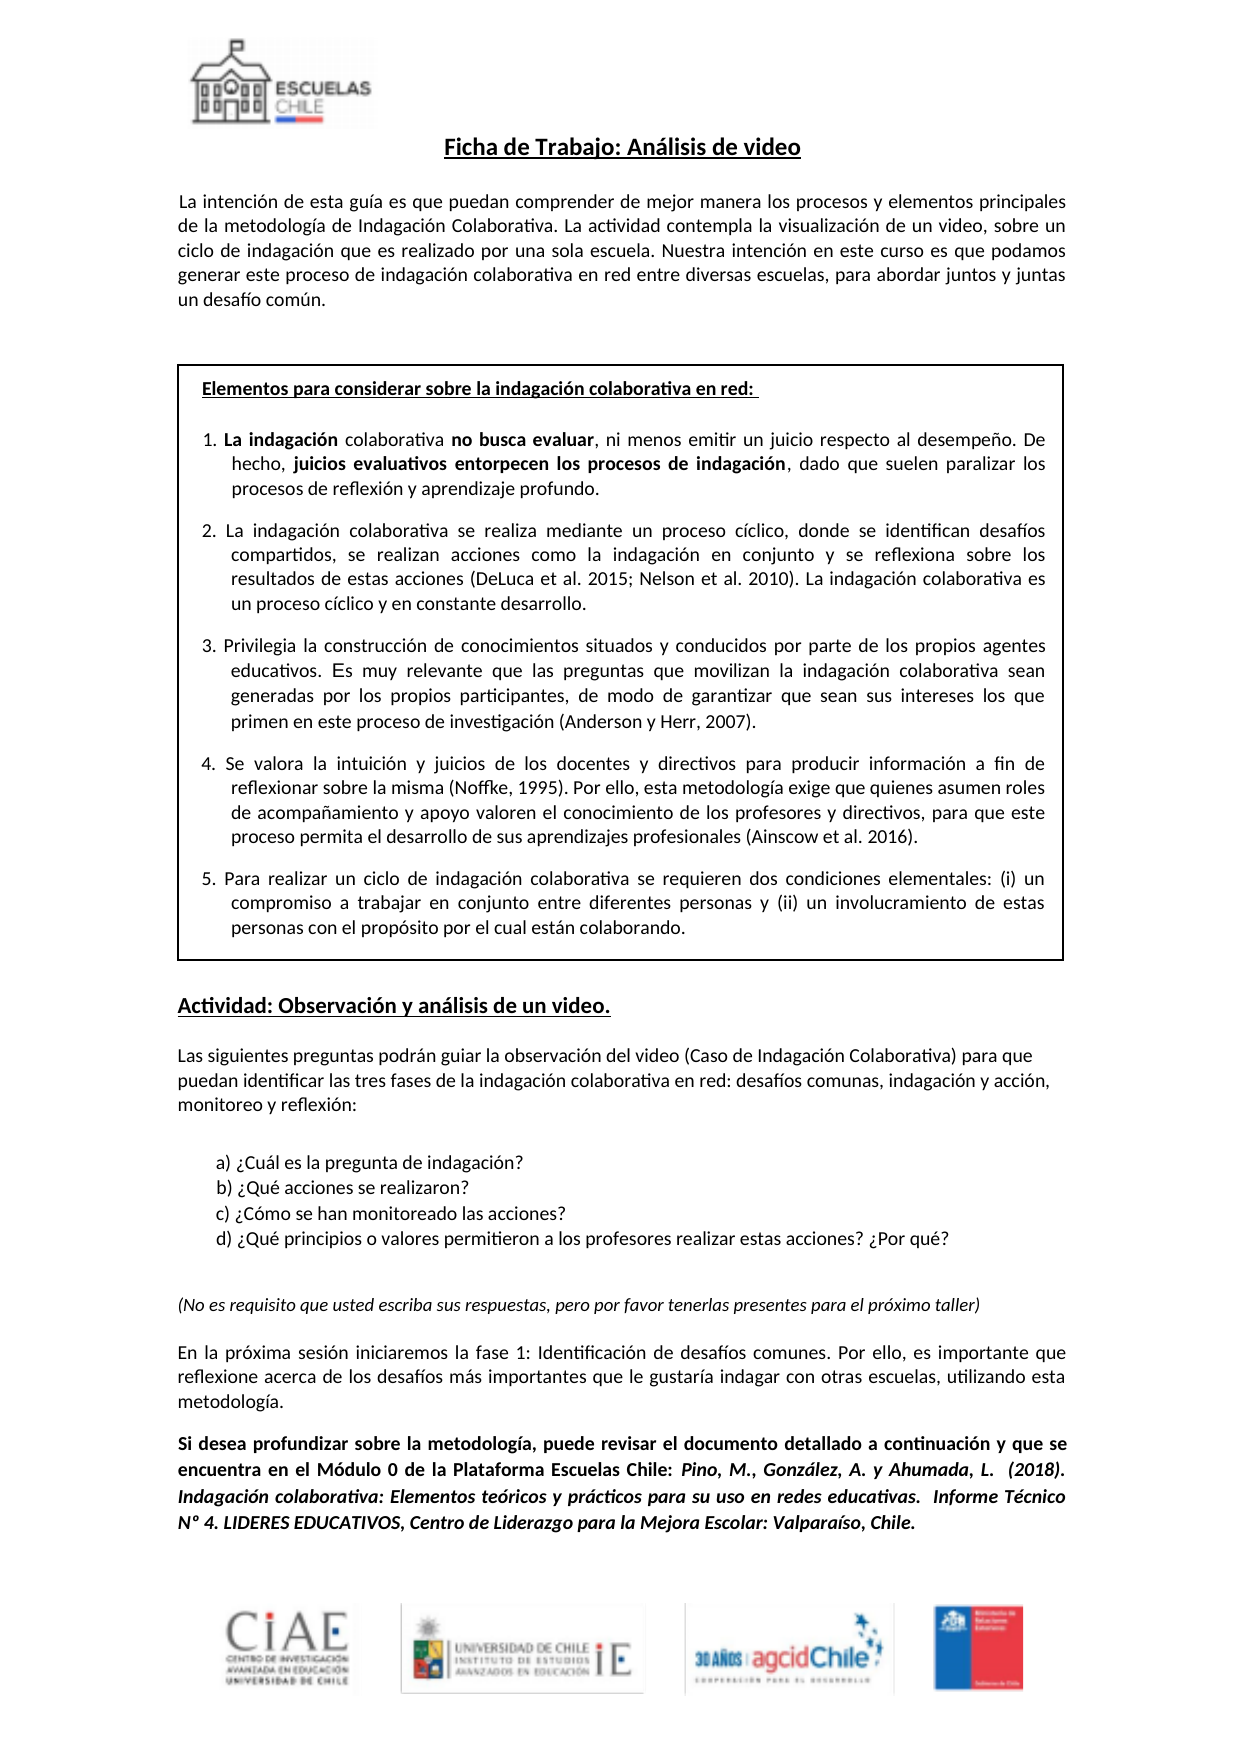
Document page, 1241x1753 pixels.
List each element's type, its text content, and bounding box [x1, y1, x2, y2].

text Las siguientes preguntas podrán guiar la observación del video (Caso de Indagación Colaborativa) para que puedan identificar las tres fases de la indagación colaborativa en red: desafíos comunas, indagación y acción, monitoreo y reflexión: [177, 1044, 1068, 1116]
picture [217, 1603, 1024, 1696]
picture [187, 37, 378, 129]
text En la próxima sesión iniciaremos la fase 1: Identificación de desafíos comunes. Por ello, es importante que reflexione acerca de los desafíos más importantes que le gustaría indagar con otras escuelas, utilizando esta metodología. [177, 1341, 1068, 1413]
text Actividad: Observación y análisis de un video. [177, 991, 1068, 1019]
text Si desea profundizar sobre la metodología, puede revisar el documento detallado a continuación y que se encuentra en el Módulo 0 de la Plataforma Escuelas Chile: Pino, M., González, A. y Ahumada, L. (2018). Indagación colaborativa: Elementos teóricos y prácticos para su uso en redes educativas. Informe Técnico Nº 4. LIDERES EDUCATIVOS, Centro de Liderazgo para la Mejora Escolar: Valparaíso, Chile. [178, 1431, 1068, 1534]
text (No es requisito que usted escriba sus respuestas, pero por favor tenerlas presentes para el próximo taller) [177, 1293, 1068, 1316]
table_header Elementos para considerar sobre la indagación colaborativa en red: 1. La indagación colaborativa no busca evaluar, ni menos emitir un juicio respecto al desempeño. De hecho, juicios evaluativos entorpecen los procesos de indagación, dado que suelen paralizar los procesos de reflexión y aprendizaje profundo. 2. La indagación colaborativa se realiza mediante un proceso cíclico, donde se identifican desafíos compartidos, se realizan acciones como la indagación en conjunto y se reflexiona sobre los resultados de estas acciones (DeLuca et al. 2015; Nelson et al. 2010). La indagación colaborativa es un proceso cíclico y en constante desarrollo. 3. Privilegia la construcción de conocimientos situados y conducidos por parte de los propios agentes educativos. Es muy relevante que las preguntas que movilizan la indagación colaborativa sean generadas por los propios participantes, de modo de garantizar que sean sus intereses los que primen en este proceso de investigación (Anderson y Herr, 2007). 4. Se valora la intuición y juicios de los docentes y directivos para producir información a fin de reflexionar sobre la misma (Noffke, 1995). Por ello, esta metodología exige que quienes asumen roles de acompañamiento y apoyo valoren el conocimiento de los profesores y directivos, para que este proceso permita el desarrollo de sus aprendizajes profesionales (Ainscow et al. 2016). 5. Para realizar un ciclo de indagación colaborativa se requieren dos condiciones elementales: (i) un compromiso a trabajar en conjunto entre diferentes personas y (ii) un involucramiento de estas personas con el propósito por el cual están colaborando. [179, 366, 1062, 959]
text La intención de esta guía es que puedan comprender de mejor manera los procesos y elementos principales de la metodología de Indagación Colaborativa. La actividad contempla la visualización de un video, sobre un ciclo de indagación que es realizado por una sola escuela. Nuestra intención en este curso es que podamos generar este proceso de indagación colaborativa en red entre diversas escuelas, para abordar juntos y juntas un desafío común. [178, 189, 1068, 311]
text a) ¿Cuál es la pregunta de indagación? [216, 1150, 1068, 1174]
text Ficha de Trabajo: Análisis de video [177, 131, 1068, 162]
text c) ¿Cómo se han monitoreado las acciones? [216, 1201, 1068, 1225]
text d) ¿Qué principios o valores permitieron a los profesores realizar estas acciones? ¿Por qué? [216, 1226, 1068, 1250]
text b) ¿Qué acciones se realizaron? [216, 1175, 1068, 1199]
